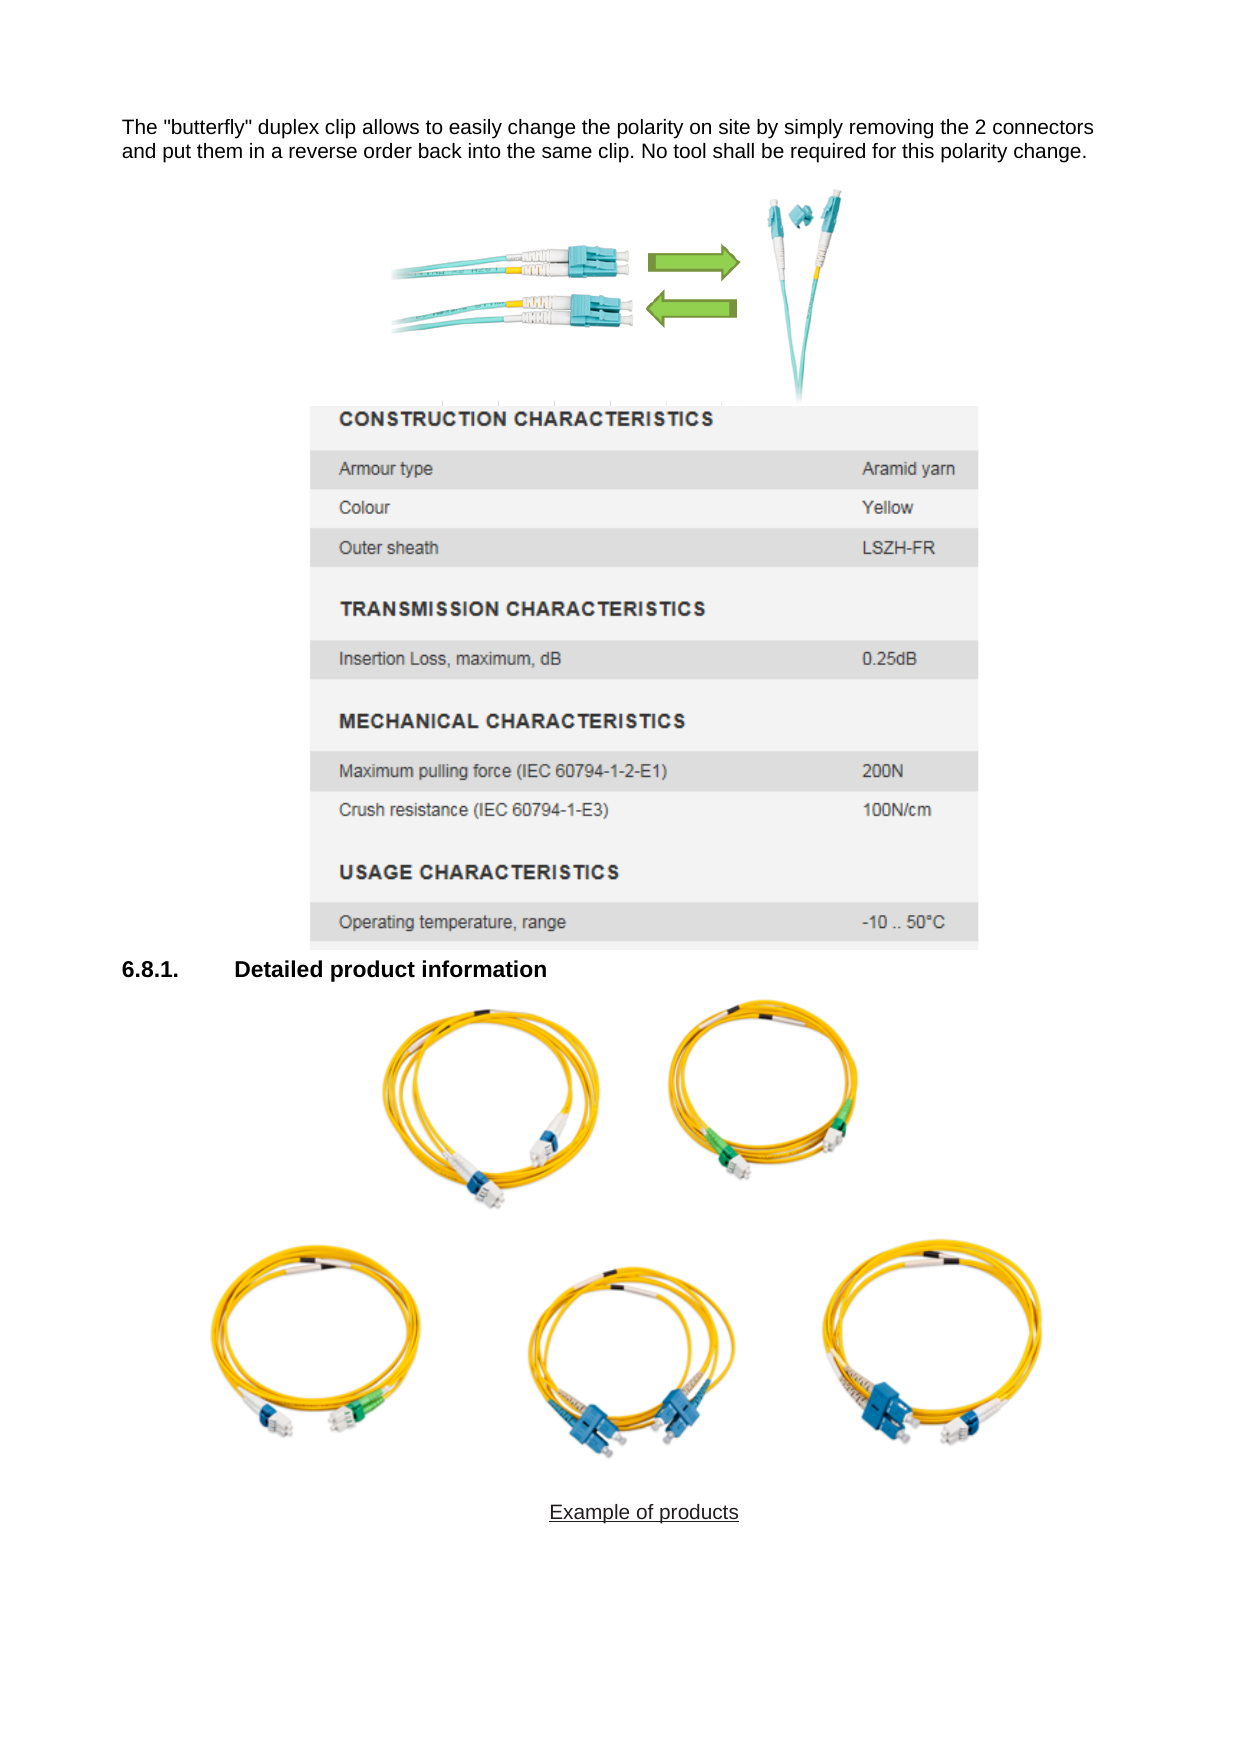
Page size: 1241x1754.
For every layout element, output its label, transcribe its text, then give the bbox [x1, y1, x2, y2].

picture [309, 163, 979, 950]
subtitle Detailed product information [122, 956, 1122, 982]
text Example of products [166, 1500, 1122, 1524]
picture [189, 988, 1055, 1476]
text The "butterfly" duplex clip allows to easily change the polarity on site by simply removing the 2 connectors and put them in a reverse order back into the same clip. No tool shall be required for this polarity change. [122, 115, 1122, 163]
